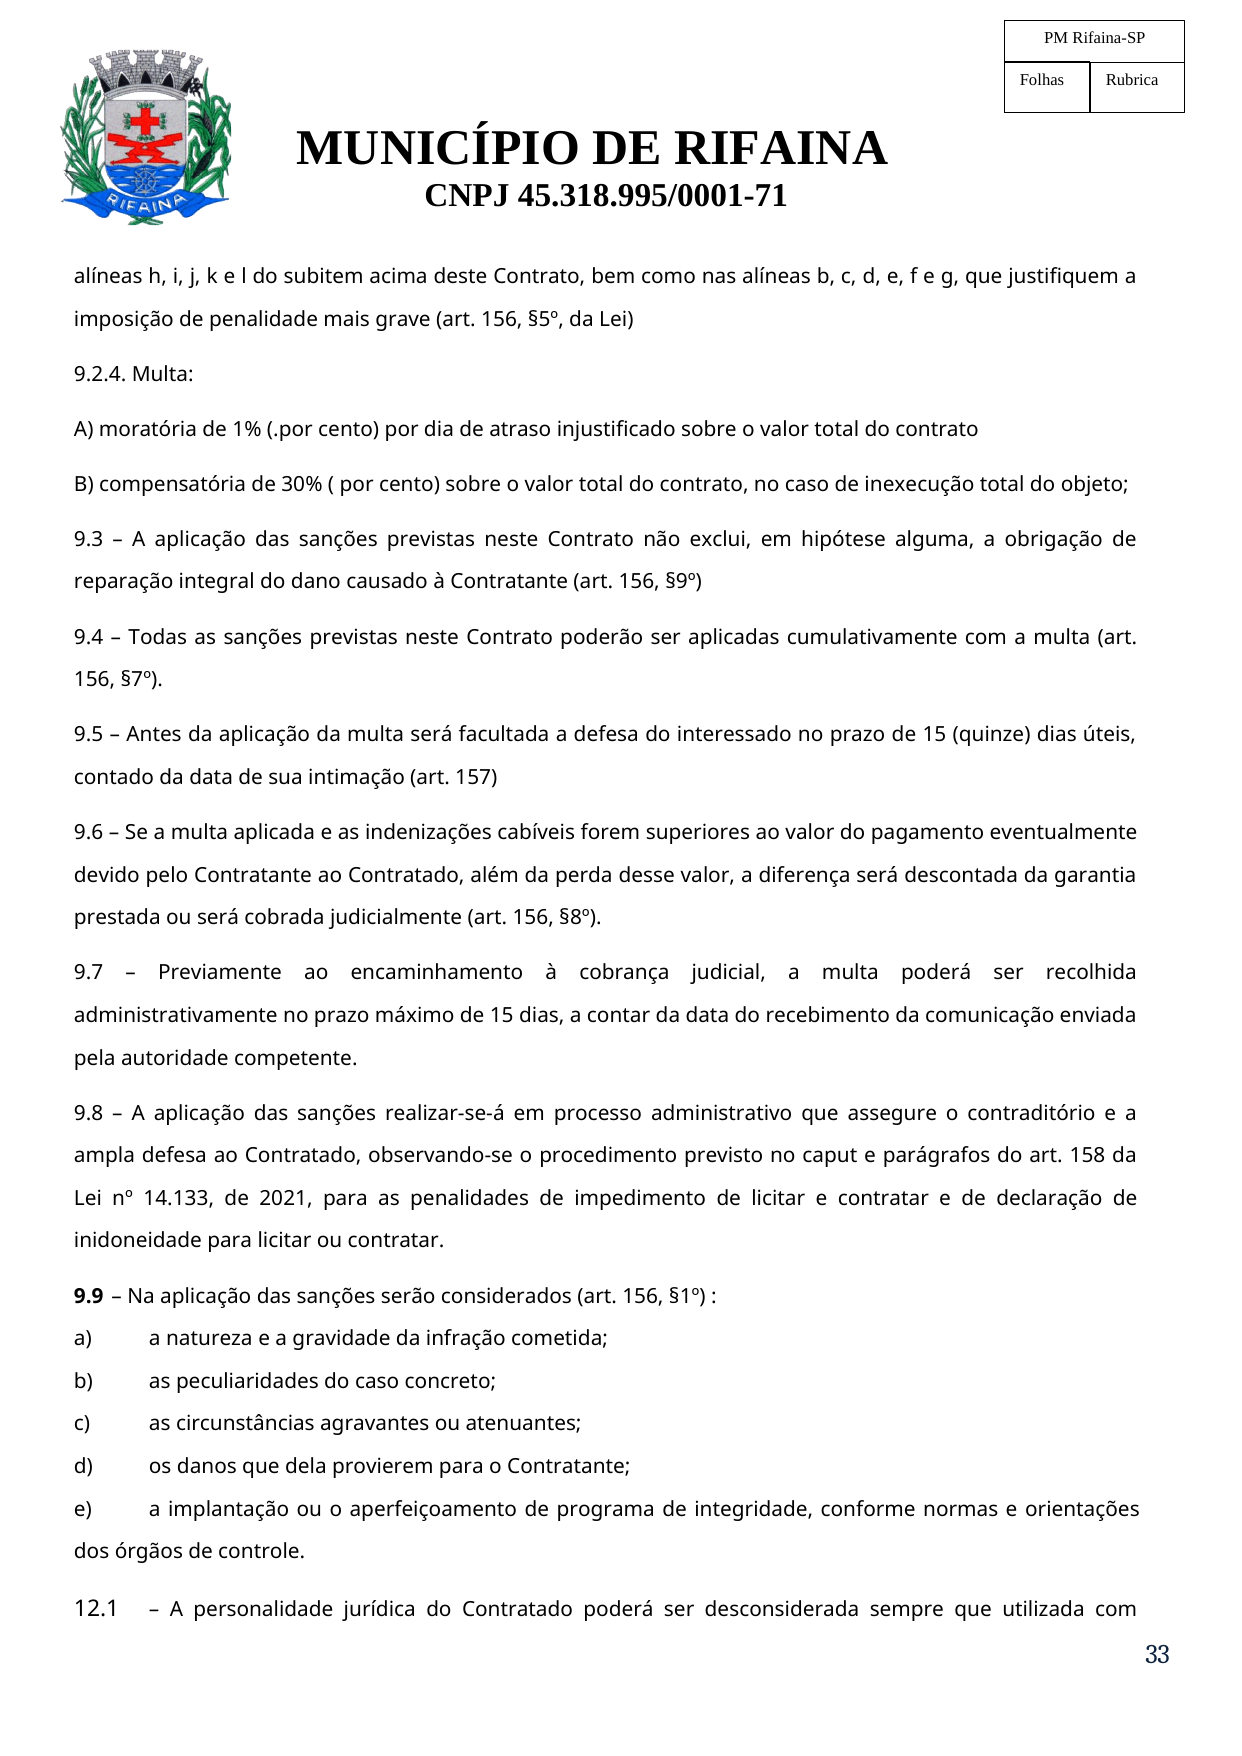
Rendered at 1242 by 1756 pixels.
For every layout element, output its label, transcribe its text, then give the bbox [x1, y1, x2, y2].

picture [59, 47, 232, 226]
text 9.2.4. Multa: [74, 359, 1138, 387]
list – Na aplicação das sanções serão considerados (art. 156, §1º) : [74, 1281, 1138, 1309]
text 9.3 – A aplicação das sanções previstas neste Contrato não exclui, em hipótese alguma, a obrigação de reparação integral do dano causado à Contratante (art. 156, §9º) [74, 524, 1138, 595]
text 9.4 – Todas as sanções previstas neste Contrato poderão ser aplicadas cumulativamente com a multa (art. 156, §7º). [74, 622, 1138, 693]
text 9.6 – Se a multa aplicada e as indenizações cabíveis forem superiores ao valor do pagamento eventualmente devido pelo Contratante ao Contratado, além da perda desse valor, a diferença será descontada da garantia prestada ou será cobrada judicialmente (art. 156, §8º). [74, 817, 1138, 931]
text 9.8 – A aplicação das sanções realizar-se-á em processo administrativo que assegure o contraditório e a ampla defesa ao Contratado, observando-se o procedimento previsto no caput e parágrafos do art. 158 da Lei nº 14.133, de 2021, para as penalidades de impedimento de licitar e contratar e de declaração de inidoneidade para licitar ou contratar. [74, 1098, 1138, 1254]
list a natureza e a gravidade da infração cometida; [74, 1323, 1141, 1352]
list os danos que dela provierem para o Contratante; [74, 1451, 1141, 1479]
text A) moratória de 1% (.por cento) por dia de atraso injustificado sobre o valor total do contrato [74, 414, 1138, 442]
text B) compensatória de 30% ( por cento) sobre o valor total do contrato, no caso de inexecução total do objeto; [74, 469, 1138, 497]
text 9.7 – Previamente ao encaminhamento à cobrança judicial, a multa poderá ser recolhida administrativamente no prazo máximo de 15 dias, a contar da data do recebimento da comunicação enviada pela autoridade competente. [74, 957, 1138, 1071]
list as circunstâncias agravantes ou atenuantes; [74, 1408, 1141, 1437]
list as peculiaridades do caso concreto; [74, 1366, 1141, 1394]
text 9.5 – Antes da aplicação da multa será facultada a defesa do interessado no prazo de 15 (quinze) dias úteis, contado da data de sua intimação (art. 157) [74, 719, 1138, 791]
list a implantação ou o aperfeiçoamento de programa de integridade, conforme normas e orientações dos órgãos de controle. [74, 1494, 1141, 1565]
